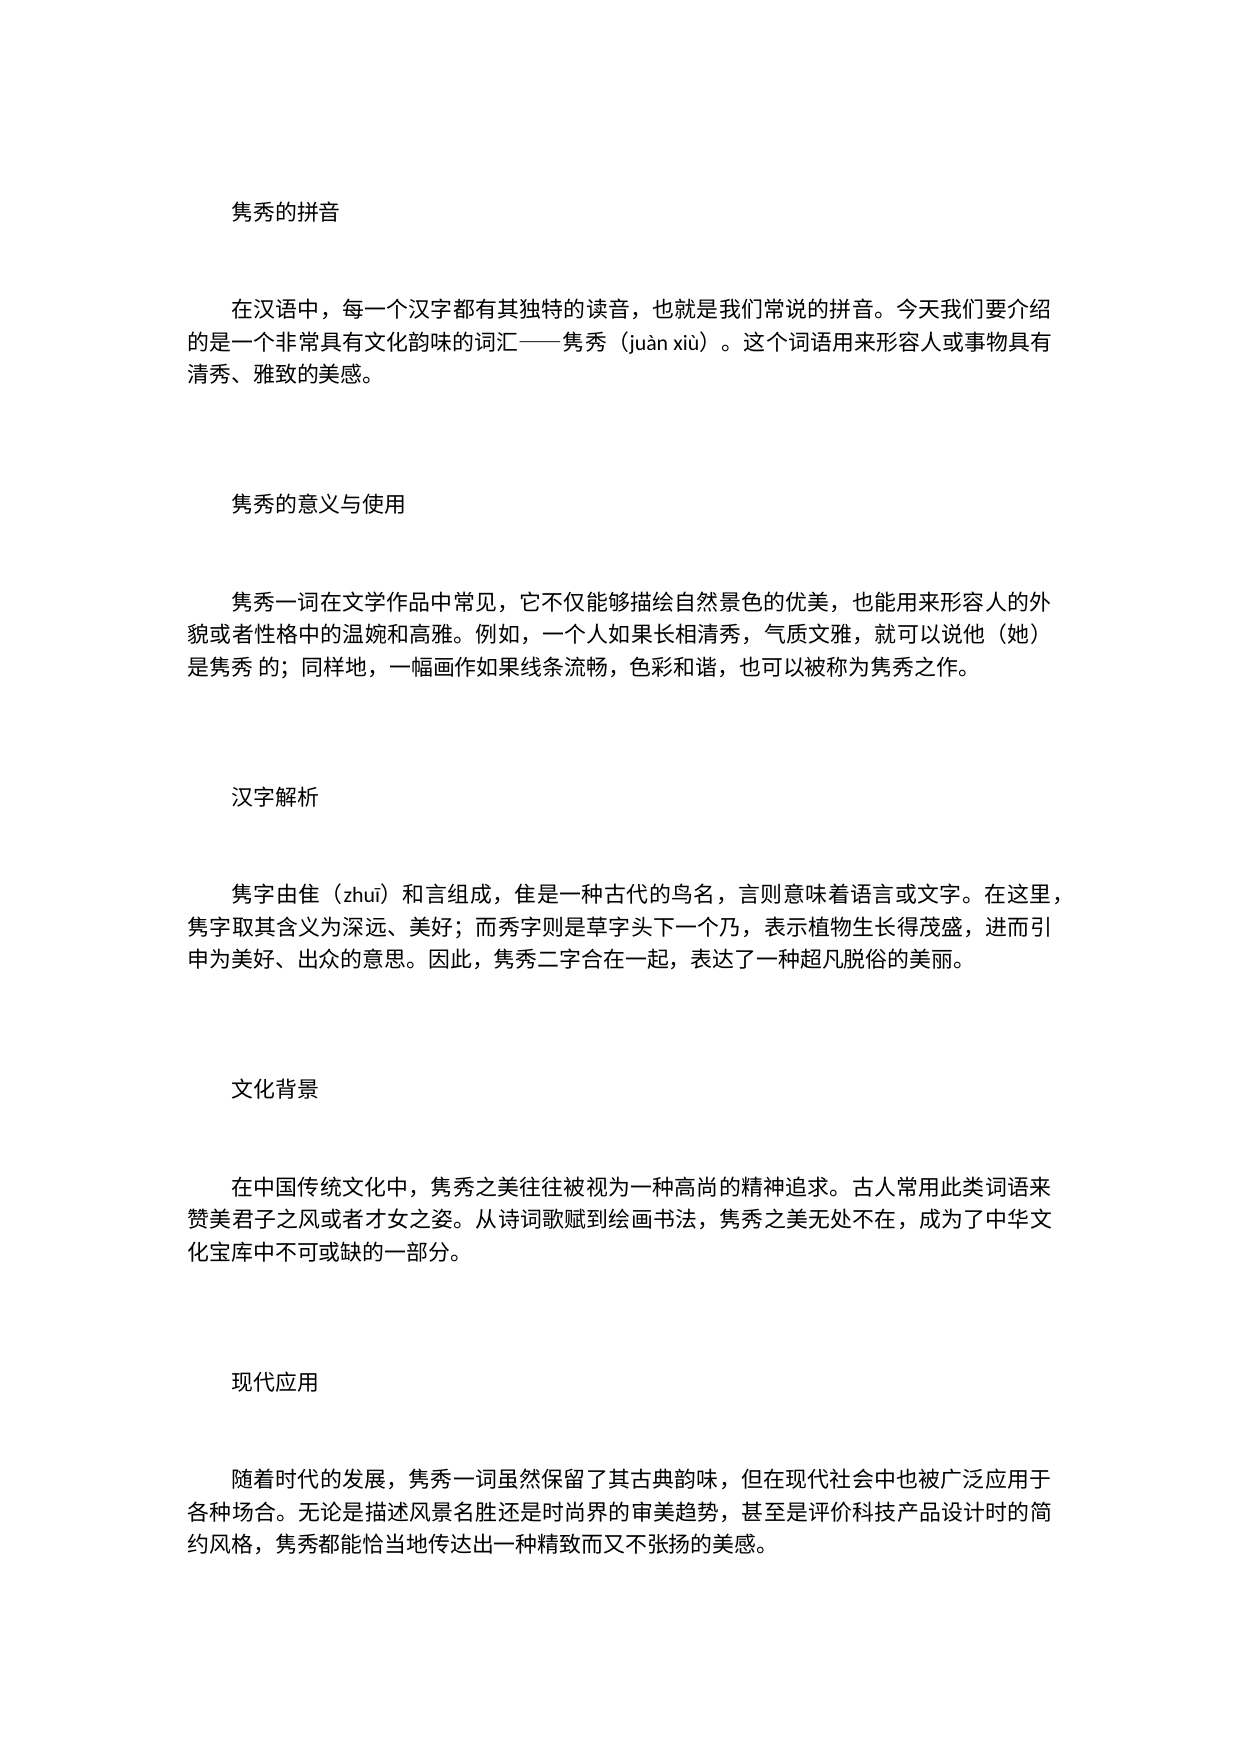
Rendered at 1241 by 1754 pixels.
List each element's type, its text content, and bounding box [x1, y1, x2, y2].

text 隽字由隹（zhuī）和言组成，隹是一种古代的鸟名，言则意味着语言或文字。在这里，隽字取其含义为深远、美好；而秀字则是草字头下一个乃，表示植物生长得茂盛，进而引申为美好、出众的意思。因此，隽秀二字合在一起，表达了一种超凡脱俗的美丽。 [187, 877, 1053, 974]
text 在中国传统文化中，隽秀之美往往被视为一种高尚的精神追求。古人常用此类词语来赞美君子之风或者才女之姿。从诗词歌赋到绘画书法，隽秀之美无处不在，成为了中华文化宝库中不可或缺的一部分。 [187, 1169, 1053, 1267]
text 现代应用 [187, 1364, 1053, 1397]
text 随着时代的发展，隽秀一词虽然保留了其古典韵味，但在现代社会中也被广泛应用于各种场合。无论是描述风景名胜还是时尚界的审美趋势，甚至是评价科技产品设计时的简约风格，隽秀都能恰当地传达出一种精致而又不张扬的美感。 [187, 1462, 1053, 1559]
text 隽秀的拼音 [187, 194, 1053, 227]
text 在汉语中，每一个汉字都有其独特的读音，也就是我们常说的拼音。今天我们要介绍的是一个非常具有文化韵味的词汇——隽秀（juàn xiù）。这个词语用来形容人或事物具有清秀、雅致的美感。 [187, 292, 1053, 389]
text 文化背景 [187, 1072, 1053, 1104]
text 隽秀的意义与使用 [187, 487, 1053, 519]
text 汉字解析 [187, 779, 1053, 812]
text 隽秀一词在文学作品中常见，它不仅能够描绘自然景色的优美，也能用来形容人的外貌或者性格中的温婉和高雅。例如，一个人如果长相清秀，气质文雅，就可以说他（她）是隽秀 的；同样地，一幅画作如果线条流畅，色彩和谐，也可以被称为隽秀之作。 [187, 584, 1053, 682]
